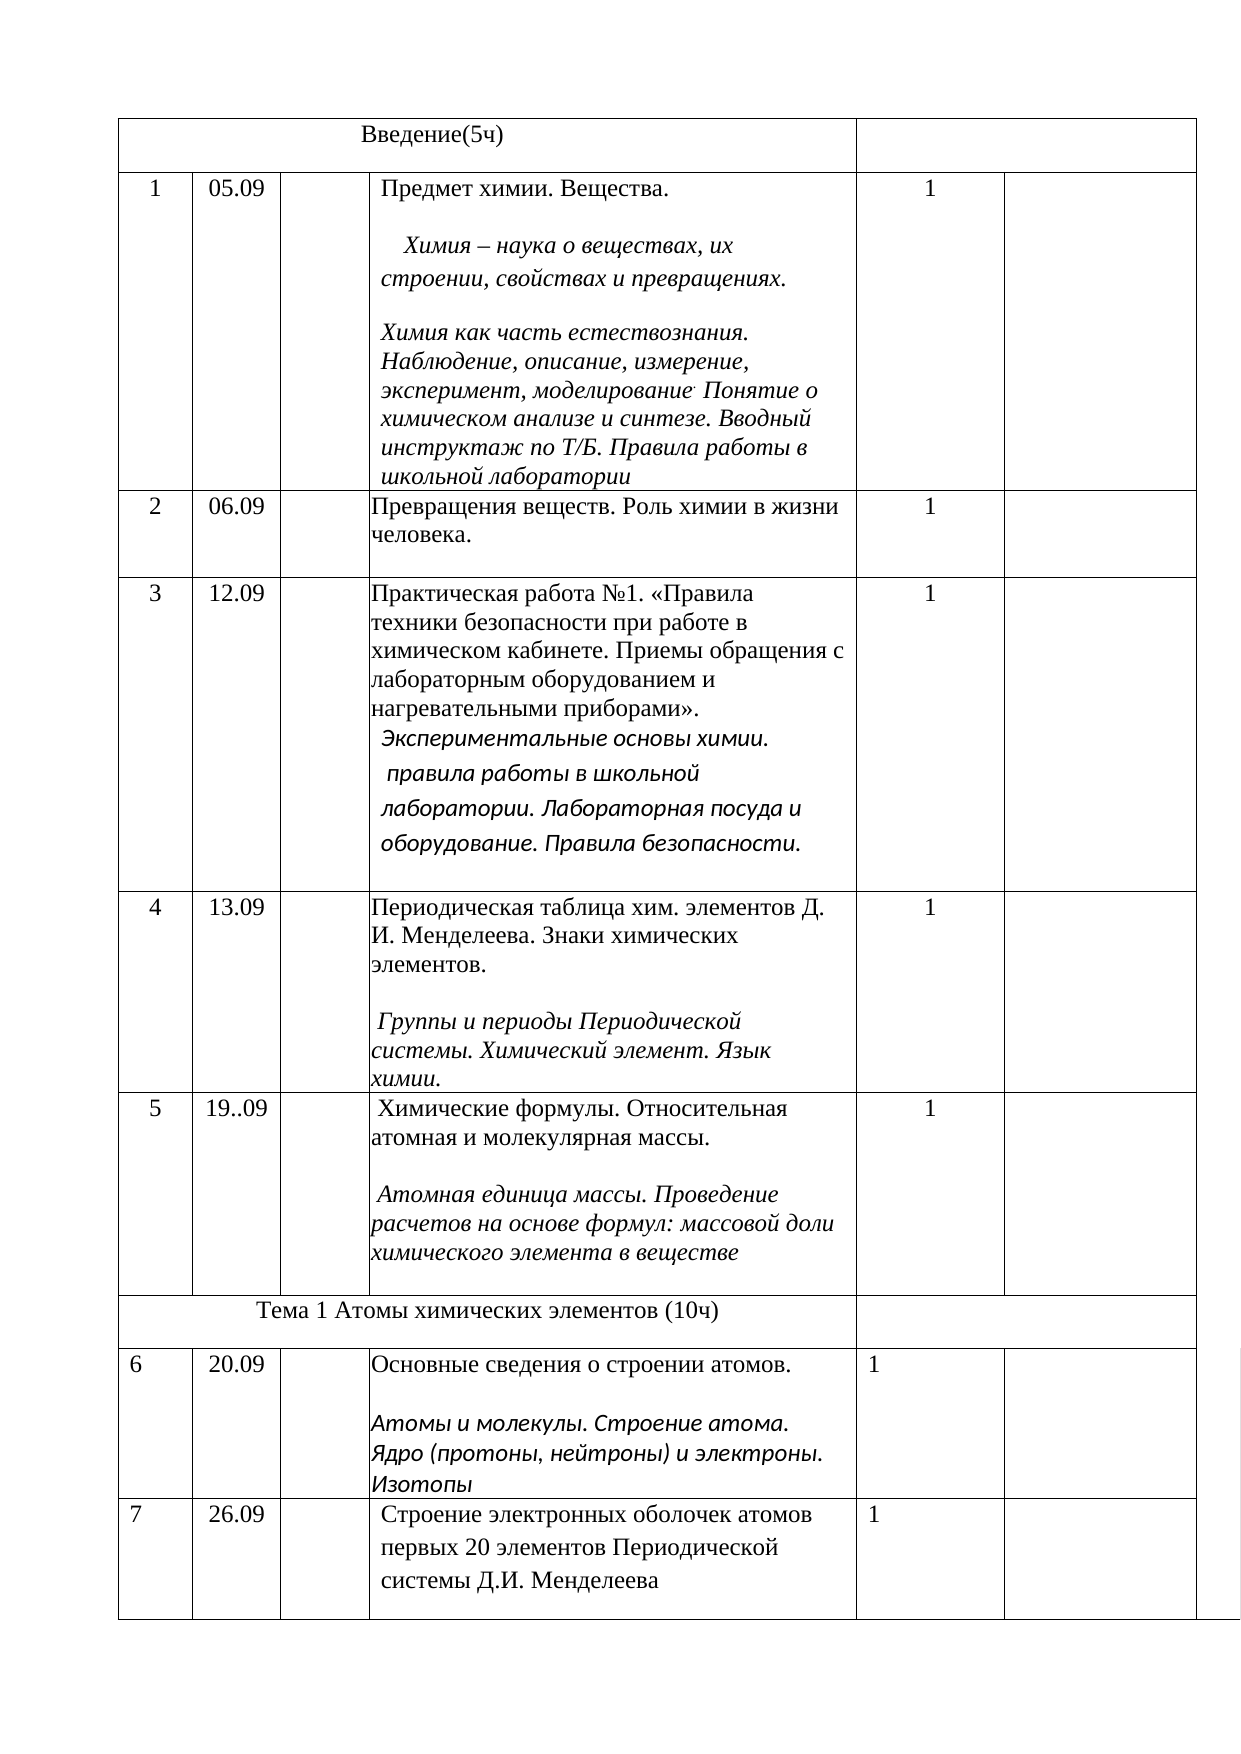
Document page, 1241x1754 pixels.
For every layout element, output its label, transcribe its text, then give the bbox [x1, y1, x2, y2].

table_cell [281, 892, 369, 1092]
table_cell 1 [857, 173, 1004, 490]
table_cell 2 [119, 491, 192, 577]
table_cell 1 [857, 1093, 1004, 1294]
table_cell 5 [119, 1093, 192, 1294]
table_cell [857, 1296, 1196, 1348]
table_cell [1197, 1348, 1240, 1619]
table_cell 06.09 [193, 491, 280, 577]
table_cell Введение(5ч) [119, 119, 856, 172]
table_cell [281, 1093, 369, 1294]
table_cell 05.09 [193, 173, 280, 490]
table_cell [281, 1499, 369, 1619]
table_cell [1005, 173, 1196, 490]
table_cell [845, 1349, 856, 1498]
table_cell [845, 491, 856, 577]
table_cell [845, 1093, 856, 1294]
table_cell 20.09 [193, 1349, 280, 1498]
table_cell 12.09 [193, 578, 280, 891]
table_cell Тема 1 Атомы химических элементов (10ч) [119, 1296, 856, 1348]
table_cell 1 [857, 578, 1004, 891]
table_cell Предмет химии. Вещества. Химия – наука о веществах, их строении, свойствах и превращениях. Химия как часть естествознания. Наблюдение, описание, измерение, эксперимент, моделирование. Понятие о химическом анализе и синтезе. Вводный инструктаж по Т/Б. Правила работы в школьной лаборатории [370, 173, 856, 490]
table_cell 1 [857, 1499, 1004, 1619]
table_cell [281, 491, 369, 577]
table_cell 7 [119, 1499, 192, 1619]
table_cell 1 [857, 1349, 1004, 1498]
table_cell 1 [857, 892, 1004, 1092]
table_cell [1005, 1499, 1196, 1619]
table_cell 26.09 [193, 1499, 280, 1619]
table_cell Строение электронных оболочек атомов первых 20 элементов Периодической системы Д.И. Менделеева [370, 1499, 856, 1619]
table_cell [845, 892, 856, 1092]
table_cell [1005, 1093, 1196, 1294]
table_cell 1 [857, 491, 1004, 577]
table_cell 3 [119, 578, 192, 891]
table_cell 4 [119, 892, 192, 1092]
table_cell Практическая работа №1. «Правила техники безопасности при работе в химическом кабинете. Приемы обращения с лабораторным оборудованием и нагревательными приборами». Экспериментальные основы химии. правила работы в школьной лаборатории. Лабораторная посуда и оборудование. Правила безопасности. [370, 578, 856, 891]
table_cell 13.09 [193, 892, 280, 1092]
table_cell [281, 1349, 369, 1498]
table_cell [1005, 491, 1196, 577]
table_cell [1005, 578, 1196, 891]
table_cell 6 [119, 1349, 192, 1498]
table_cell [281, 173, 369, 490]
table_cell 19..09 [193, 1093, 280, 1294]
table_cell [1005, 1349, 1196, 1498]
table_cell [857, 119, 1196, 172]
table_cell [281, 578, 369, 891]
table_cell 1 [119, 173, 192, 490]
table_cell [1005, 892, 1196, 1092]
